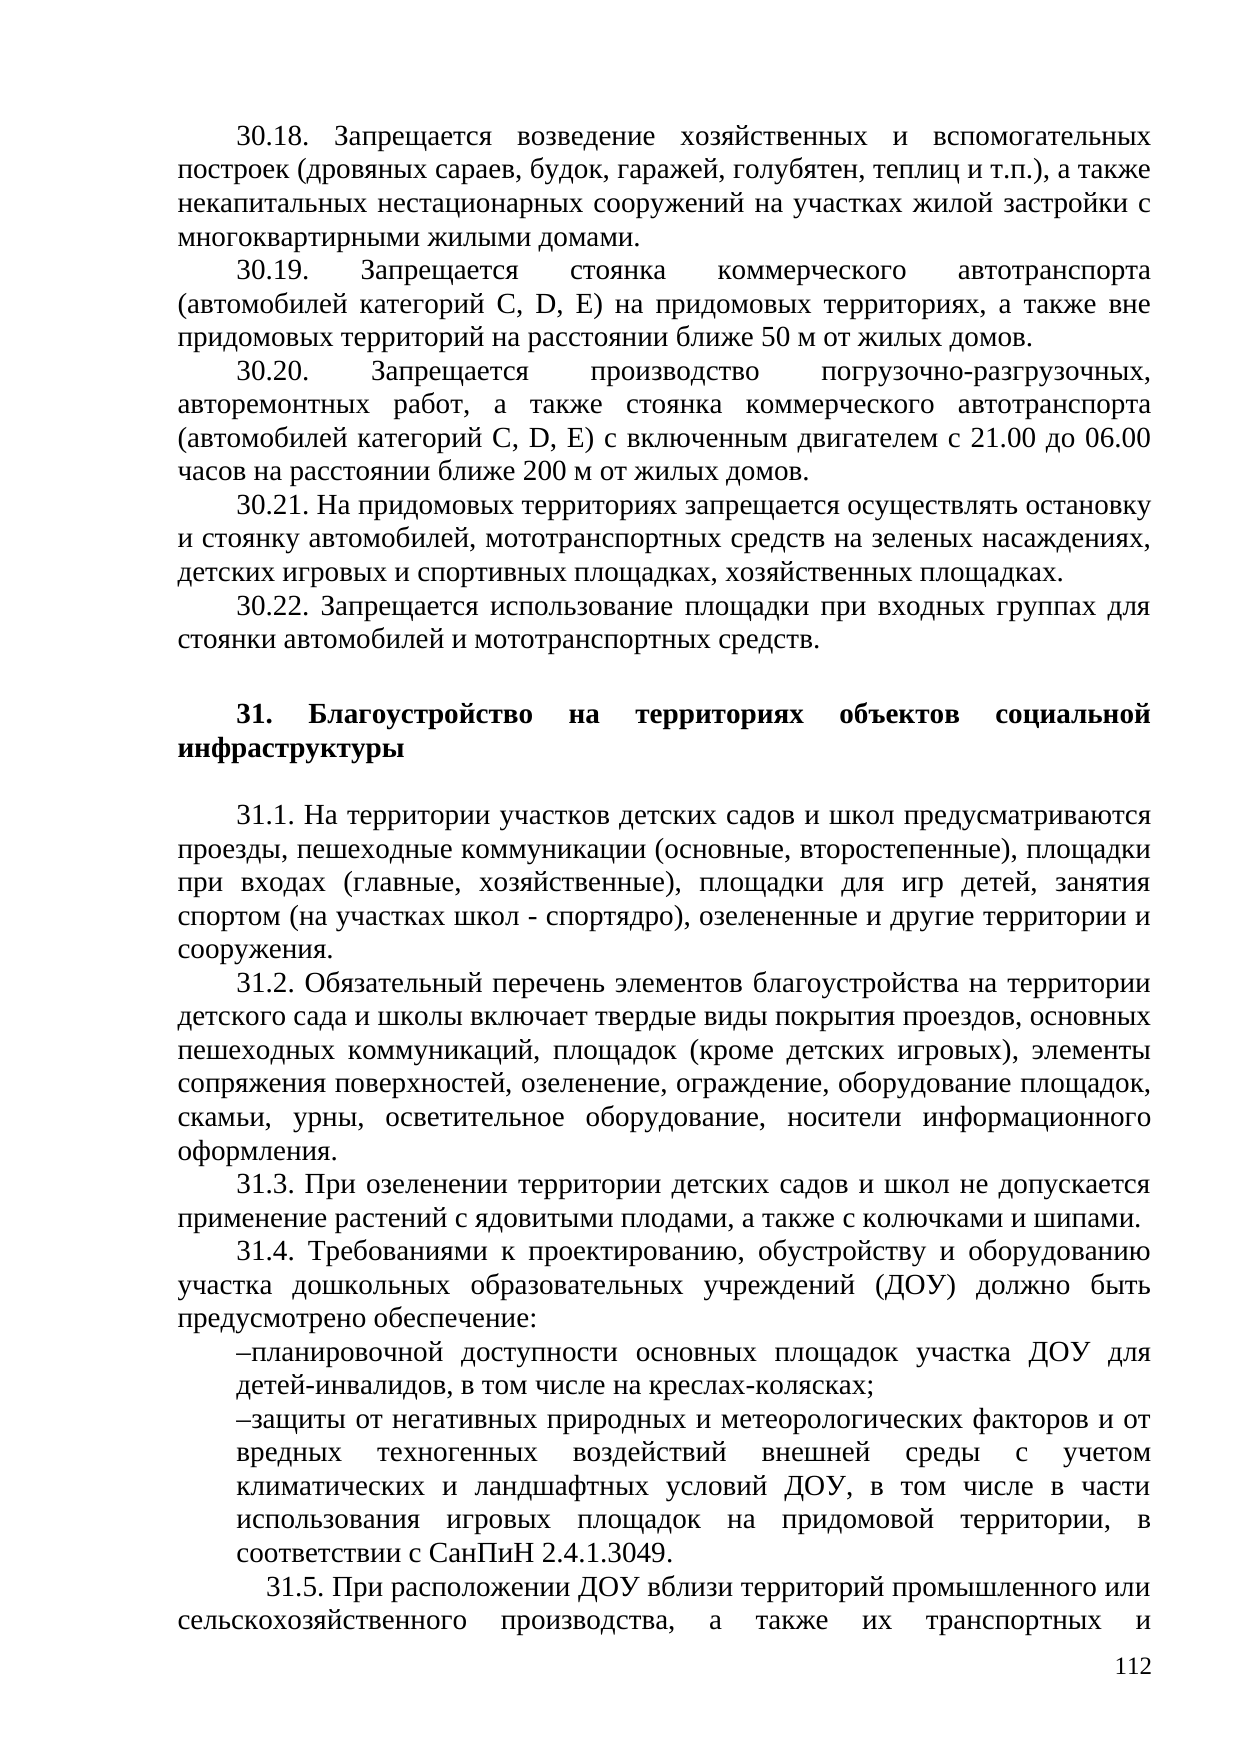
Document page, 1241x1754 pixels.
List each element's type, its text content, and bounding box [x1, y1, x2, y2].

list планировочной доступности основных площадок участка ДОУ для детей-инвалидов, в том числе на креслах-колясках; [236, 1334, 1152, 1401]
text 31.2. Обязательный перечень элементов благоустройства на территории детского сада и школы включает твердые виды покрытия проездов, основных пешеходных коммуникаций, площадок (кроме детских игровых), элементы сопряжения поверхностей, озеленение, ограждение, оборудование площадок, скамьи, урны, осветительное оборудование, носители информационного оформления. [177, 965, 1152, 1166]
text 30.21. На придомовых территориях запрещается осуществлять остановку и стоянку автомобилей, мототранспортных средств на зеленых насаждениях, детских игровых и спортивных площадках, хозяйственных площадках. [177, 487, 1152, 588]
text 31.3. При озеленении территории детских садов и школ не допускается применение растений с ядовитыми плодами, а также с колючками и шипами. [177, 1166, 1152, 1233]
text 30.22. Запрещается использование площадки при входных группах для стоянки автомобилей и мототранспортных средств. [177, 588, 1152, 655]
subtitle 31. Благоустройство на территориях объектов социальной инфраструктуры [177, 697, 1152, 764]
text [177, 1569, 1152, 1636]
list защиты от негативных природных и метеорологических факторов и от вредных техногенных воздействий внешней среды с учетом климатических и ландшафтных условий ДОУ, в том числе в части использования игровых площадок на придомовой территории, в соответствии с СанПиН 2.4.1.3049. [236, 1401, 1152, 1569]
text 30.19. Запрещается стоянка коммерческого автотранспорта (автомобилей категорий C, D, E) на придомовых территориях, а также вне придомовых территорий на расстоянии ближе 50 м от жилых домов. [177, 252, 1152, 353]
text 30.18. Запрещается возведение хозяйственных и вспомогательных построек (дровяных сараев, будок, гаражей, голубятен, теплиц и т.п.), а также некапитальных нестационарных сооружений на участках жилой застройки с многоквартирными жилыми домами. [177, 118, 1152, 252]
text 31.4. Требованиями к проектированию, обустройству и оборудованию участка дошкольных образовательных учреждений (ДОУ) должно быть предусмотрено обеспечение: [177, 1233, 1152, 1334]
text 30.20. Запрещается производство погрузочно-разгрузочных, авторемонтных работ, а также стоянка коммерческого автотранспорта (автомобилей категорий C, D, E) с включенным двигателем с 21.00 до 06.00 часов на расстоянии ближе 200 м от жилых домов. [177, 353, 1152, 487]
text 31.1. На территории участков детских садов и школ предусматриваются проезды, пешеходные коммуникации (основные, второстепенные), площадки при входах (главные, хозяйственные), площадки для игр детей, занятия спортом (на участках школ - спортядро), озелененные и другие территории и сооружения. [177, 797, 1152, 965]
